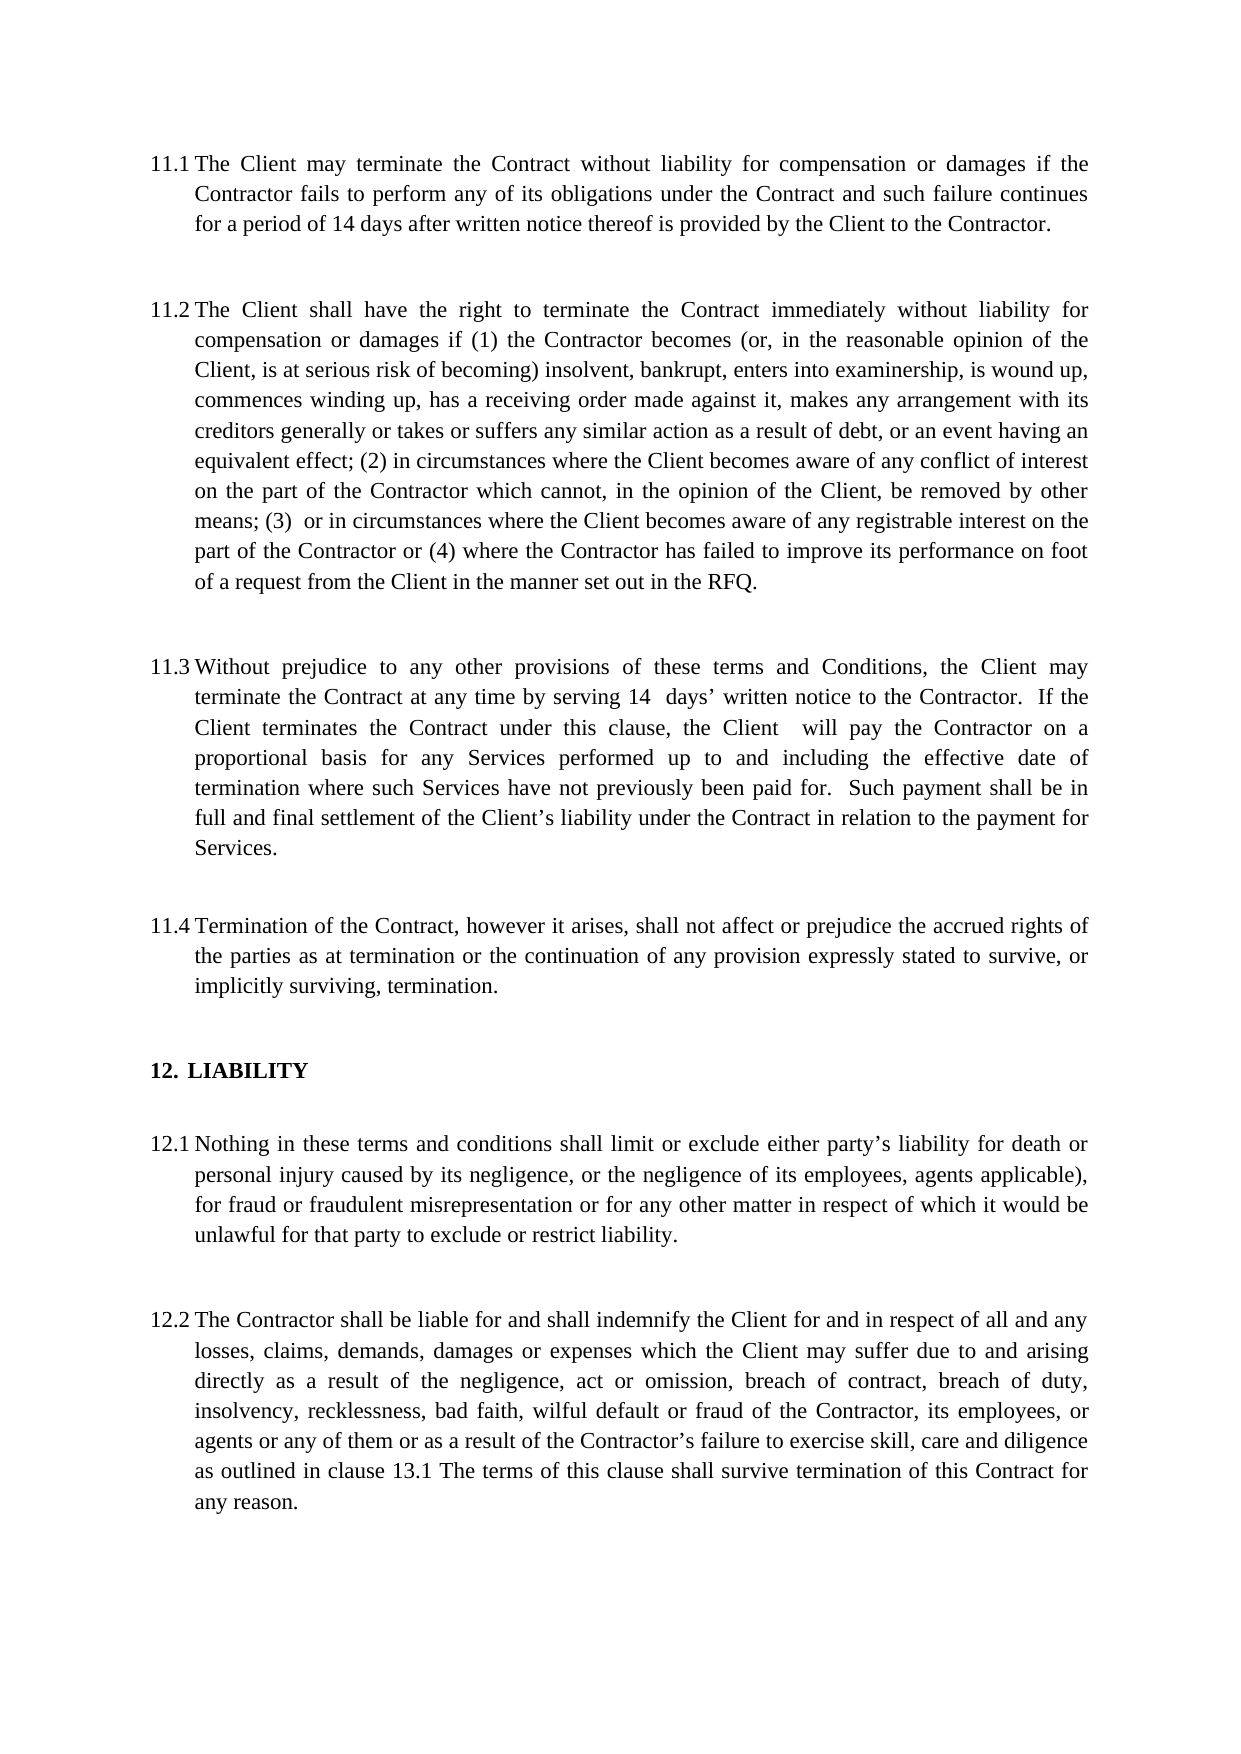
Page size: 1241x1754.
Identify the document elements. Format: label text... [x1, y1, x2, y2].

text 12.1 Nothing in these terms and conditions shall limit or exclude either party’s liability for death or personal injury caused by its negligence, or the negligence of its employees, agents applicable), for fraud or fraudulent misrepresentation or for any other matter in respect of which it would be unlawful for that party to exclude or restrict liability. [150, 1131, 1090, 1247]
list Without prejudice to any other provisions of these terms and Conditions, the Client may terminate the Contract at any time by serving 14 days’ written notice to the Contractor. If the Client terminates the Contract under this clause, the Client will pay the Contractor on a proportional basis for any Services performed up to and including the effective date of termination where such Services have not previously been paid for. Such payment shall be in full and final settlement of the Client’s liability under the Contract in relation to the payment for Services. [150, 653, 1090, 861]
text 11.4 Termination of the Contract, however it arises, shall not affect or prejudice the accrued rights of the parties as at termination or the continuation of any provision expressly stated to survive, or implicitly surviving, termination. [150, 912, 1090, 998]
text 11.2 The Client shall have the right to terminate the Contract immediately without liability for compensation or damages if (1) the Contractor becomes (or, in the reasonable opinion of the Client, is at serious risk of becoming) insolvent, bankrupt, enters into examinership, is wound up, commences winding up, has a receiving order made against it, makes any arrangement with its creditors generally or takes or suffers any similar action as a result of debt, or an event having an equivalent effect; (2) in circumstances where the Client becomes aware of any conflict of interest on the part of the Contractor which cannot, in the opinion of the Client, be removed by other means; (3) or in circumstances where the Client becomes aware of any registrable interest on the part of the Contractor or (4) where the Contractor has failed to improve its performance on foot of a request from the Client in the manner set out in the RFQ. [150, 296, 1090, 594]
text 11.1 The Client may terminate the Contract without liability for compensation or damages if the Contractor fails to perform any of its obligations under the Contract and such failure continues for a period of 14 days after written notice thereof is provided by the Client to the Contractor. [150, 150, 1090, 237]
list LIABILITY [150, 1058, 1090, 1084]
text 12.2 The Contractor shall be liable for and shall indemnify the Client for and in respect of all and any losses, claims, demands, damages or expenses which the Client may suffer due to and arising directly as a result of the negligence, act or omission, breach of contract, breach of duty, insolvency, recklessness, bad faith, wilful default or fraud of the Contractor, its employees, or agents or any of them or as a result of the Contractor’s failure to exercise skill, care and diligence as outlined in clause 13.1 The terms of this clause shall survive termination of this Contract for any reason. [150, 1307, 1090, 1514]
